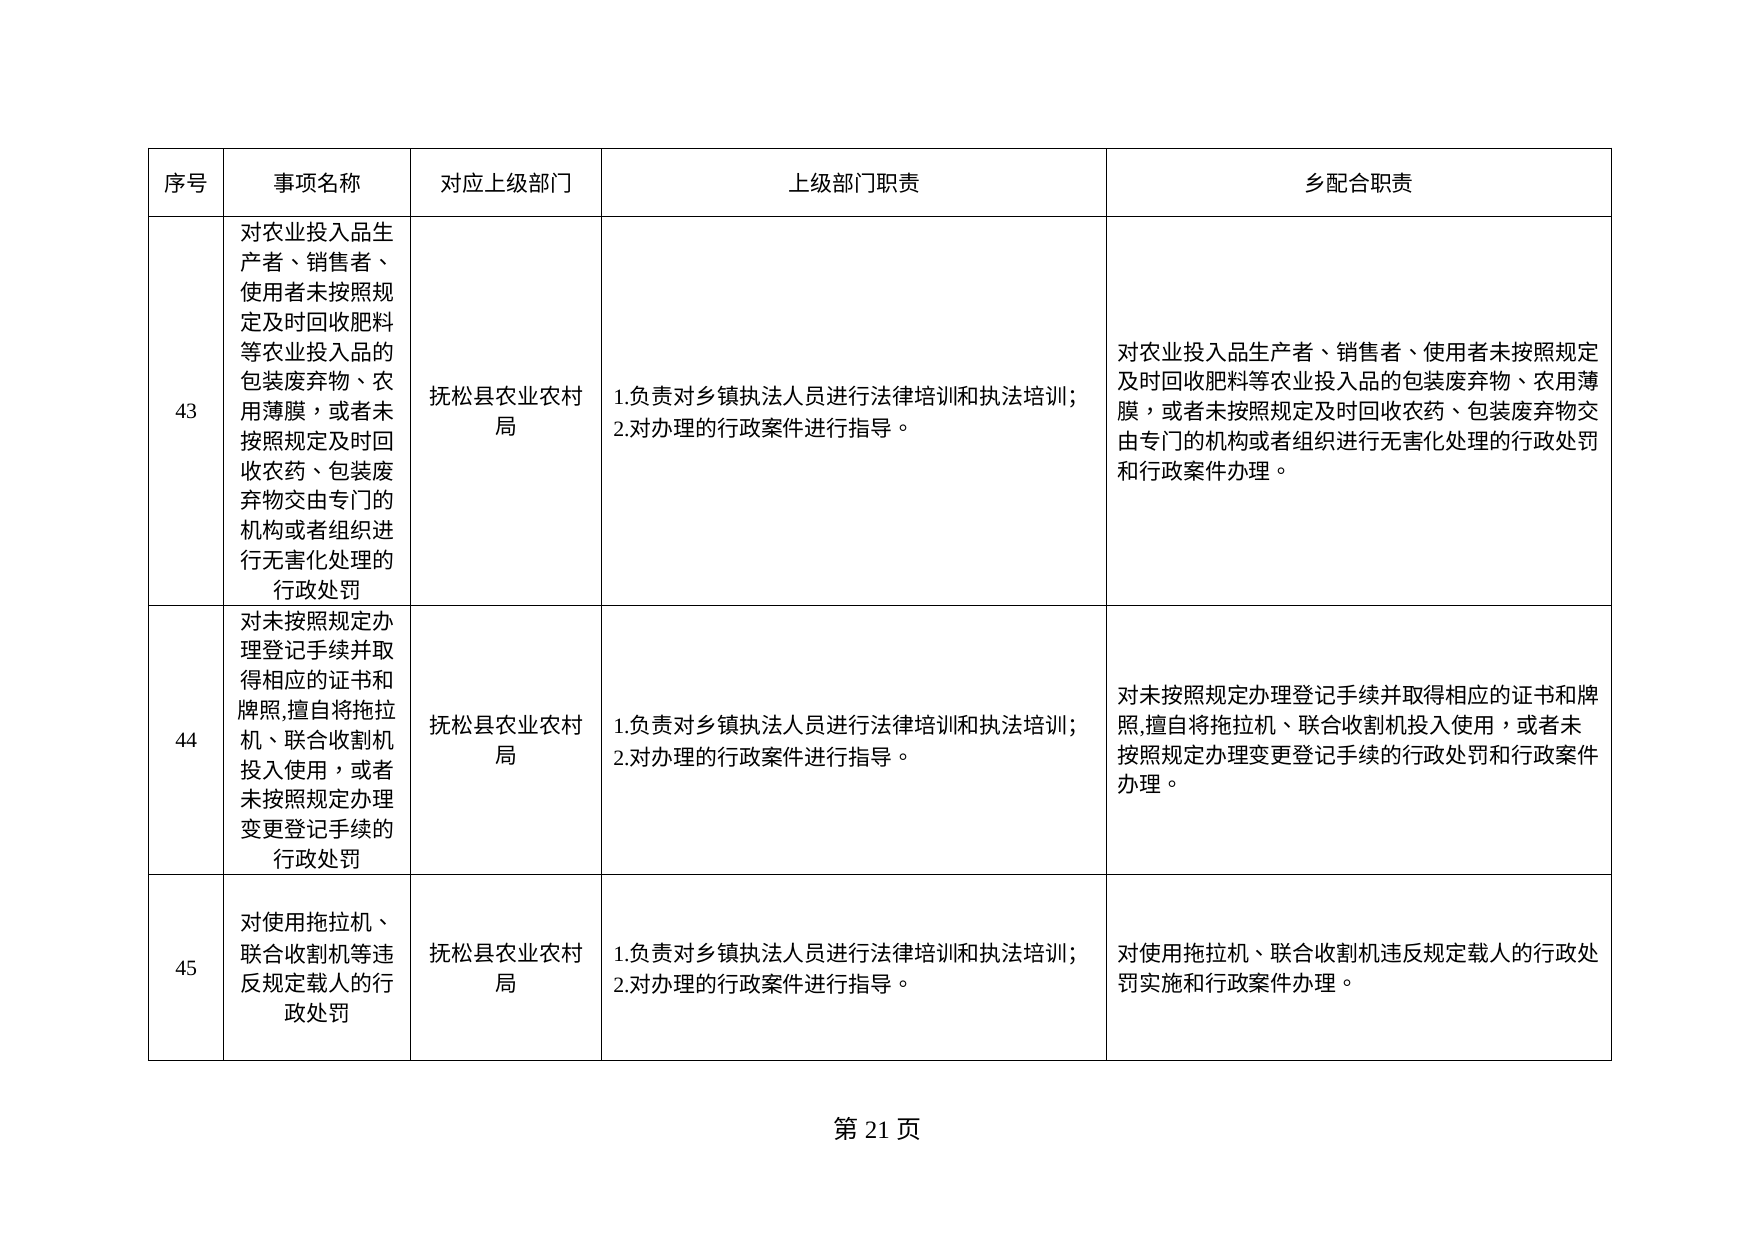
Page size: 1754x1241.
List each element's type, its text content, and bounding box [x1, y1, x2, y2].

table_cell 43 [149, 217, 223, 604]
table_header 乡配合职责 [1107, 149, 1611, 216]
table_cell 45 [149, 875, 223, 1060]
table_header 上级部门职责 [602, 149, 1106, 216]
table_cell 对农业投入品生产者、销售者、使用者未按照规定及时回收肥料等农业投入品的包装废弃物、农用薄膜，或者未按照规定及时回收农药、包装废弃物交由专门的机构或者组织进行无害化处理的行政处罚和行政案件办理。 [1107, 217, 1611, 604]
table_cell 抚松县农业农村局 [411, 606, 601, 874]
table_cell 1.负责对乡镇执法人员进行法律培训和执法培训； 2.对办理的行政案件进行指导。 [602, 875, 1106, 1060]
table_cell 对农业投入品生产者、销售者、使用者未按照规定及时回收肥料等农业投入品的包装废弃物、农用薄膜，或者未按照规定及时回收农药、包装废弃物交由专门的机构或者组织进行无害化处理的行政处罚 [224, 217, 410, 604]
table_cell 1.负责对乡镇执法人员进行法律培训和执法培训； 2.对办理的行政案件进行指导。 [602, 217, 1106, 604]
table_header 序号 [149, 149, 223, 216]
table_cell 对使用拖拉机、联合收割机等违反规定载人的行政处罚 [224, 875, 410, 1060]
table_header 事项名称 [224, 149, 410, 216]
table_cell 抚松县农业农村局 [411, 875, 601, 1060]
table_cell 44 [149, 606, 223, 874]
table_header 对应上级部门 [411, 149, 601, 216]
table_cell 1.负责对乡镇执法人员进行法律培训和执法培训； 2.对办理的行政案件进行指导。 [602, 606, 1106, 874]
table_cell 对使用拖拉机、联合收割机违反规定载人的行政处罚实施和行政案件办理。 [1107, 875, 1611, 1060]
table_cell 抚松县农业农村局 [411, 217, 601, 604]
table_cell 对未按照规定办理登记手续并取得相应的证书和牌照,擅自将拖拉机、联合收割机投入使用，或者未按照规定办理变更登记手续的行政处罚 [224, 606, 410, 874]
table_cell 对未按照规定办理登记手续并取得相应的证书和牌照,擅自将拖拉机、联合收割机投入使用，或者未按照规定办理变更登记手续的行政处罚和行政案件办理。 [1107, 606, 1611, 874]
